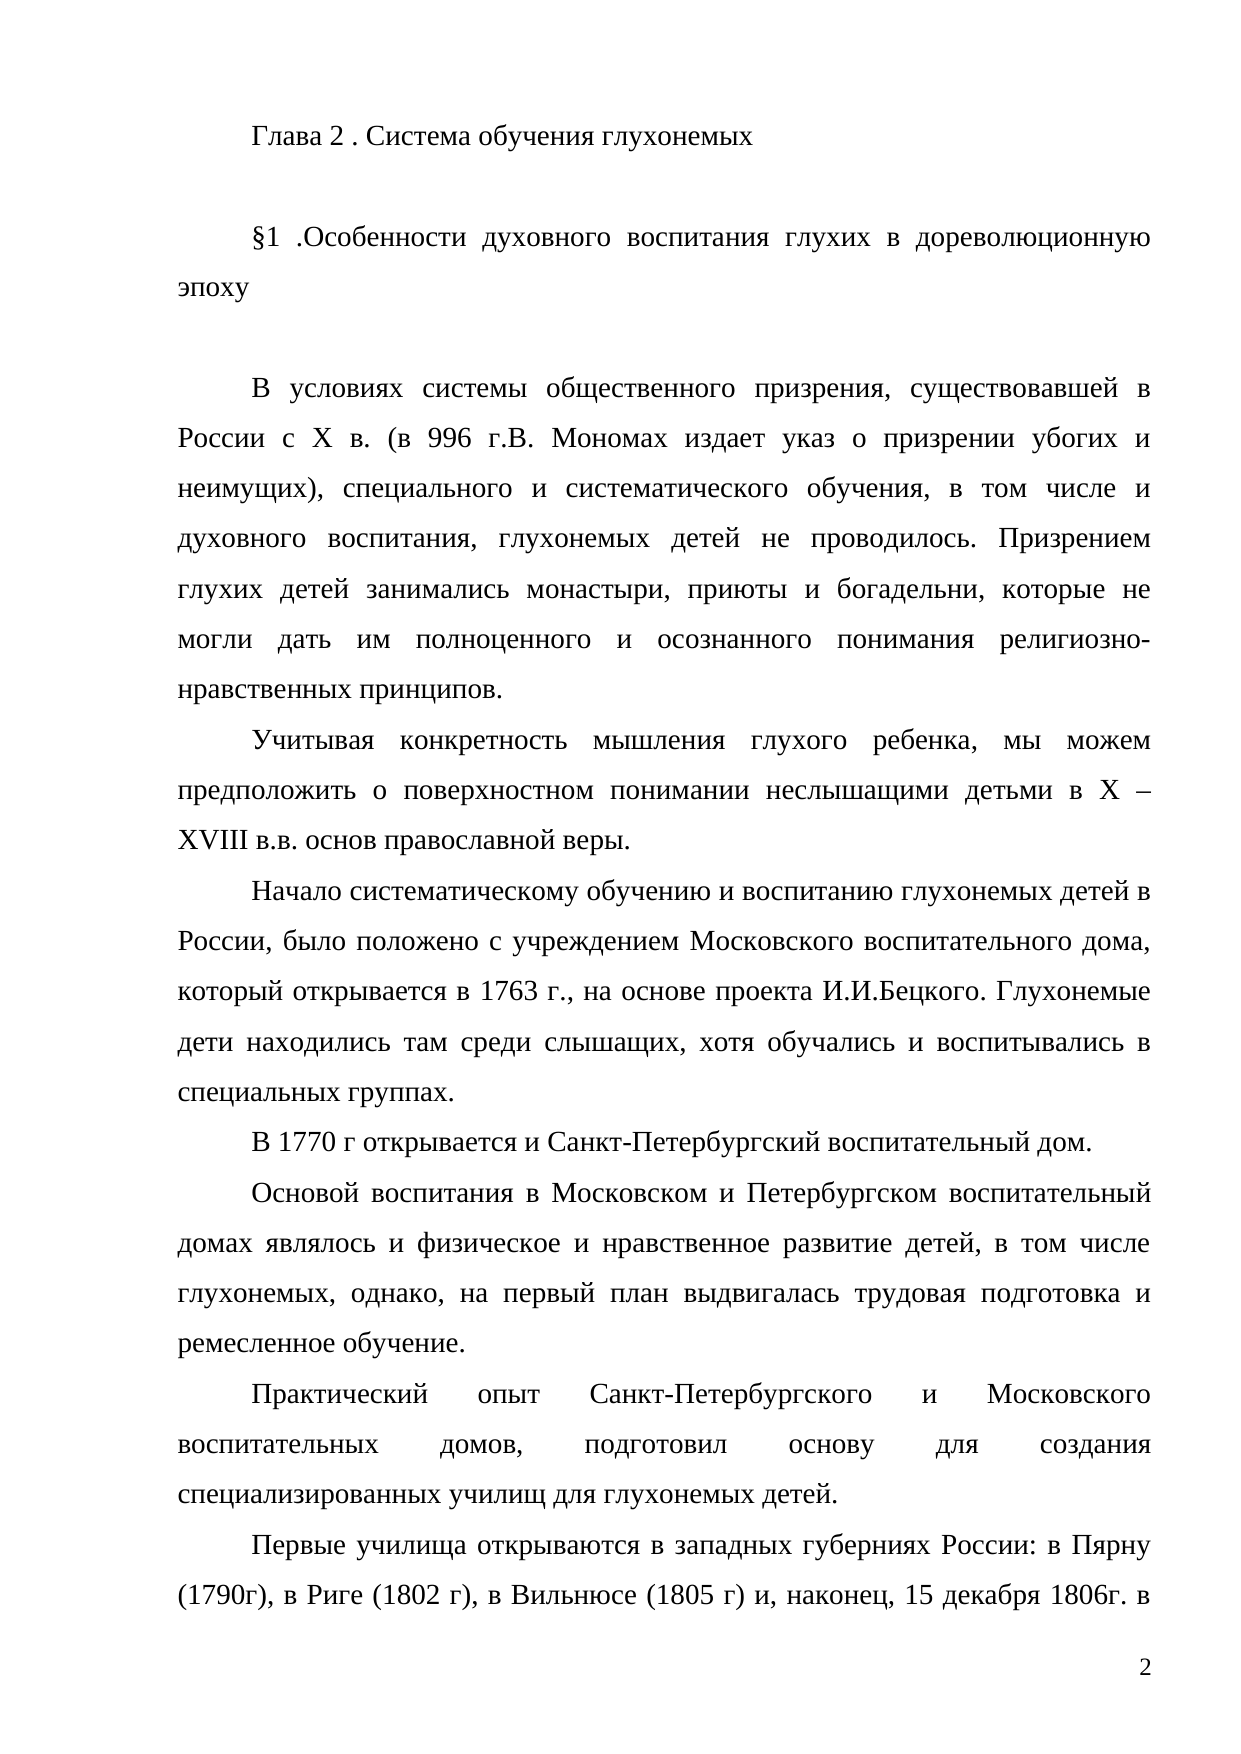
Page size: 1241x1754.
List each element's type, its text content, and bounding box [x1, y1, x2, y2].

text §1 .Особенности духовного воспитания глухих в дореволюционную эпоху [177, 219, 1152, 303]
text Глава 2 . Система обучения глухонемых [177, 118, 1152, 152]
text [177, 1527, 1152, 1611]
text Практический опыт Санкт-Петербургского и Московского воспитательных домов, подготовил основу для создания специализированных училищ для глухонемых детей. [177, 1376, 1152, 1510]
text В условиях системы общественного призрения, существовавшей в России с X в. (в .В. Мономах издает указ о призрении убогих и неимущих), специального и систематического обучения, в том числе и духовного воспитания, глухонемых детей не проводилось. Призрением глухих детей занимались монастыри, приюты и богадельни, которые не могли дать им полноценного и осознанного понимания религиозно-нравственных принципов. [177, 370, 1152, 705]
text Начало систематическому обучению и воспитанию глухонемых детей в России, было положено с учреждением Московского воспитательного дома, который открывается в ., на основе проекта И.И.Бецкого. Глухонемые дети находились там среди слышащих, хотя обучались и воспитывались в специальных группах. [177, 873, 1152, 1108]
text В открывается и Санкт-Петербургский воспитательный дом. [177, 1124, 1152, 1158]
text Учитывая конкретность мышления глухого ребенка, мы можем предположить о поверхностном понимании неслышащими детьми в X – XVIII в.в. основ православной веры. [177, 722, 1152, 856]
text Основой воспитания в Московском и Петербургском воспитательный домах являлось и физическое и нравственное развитие детей, в том числе глухонемых, однако, на первый план выдвигалась трудовая подготовка и ремесленное обучение. [177, 1175, 1152, 1359]
